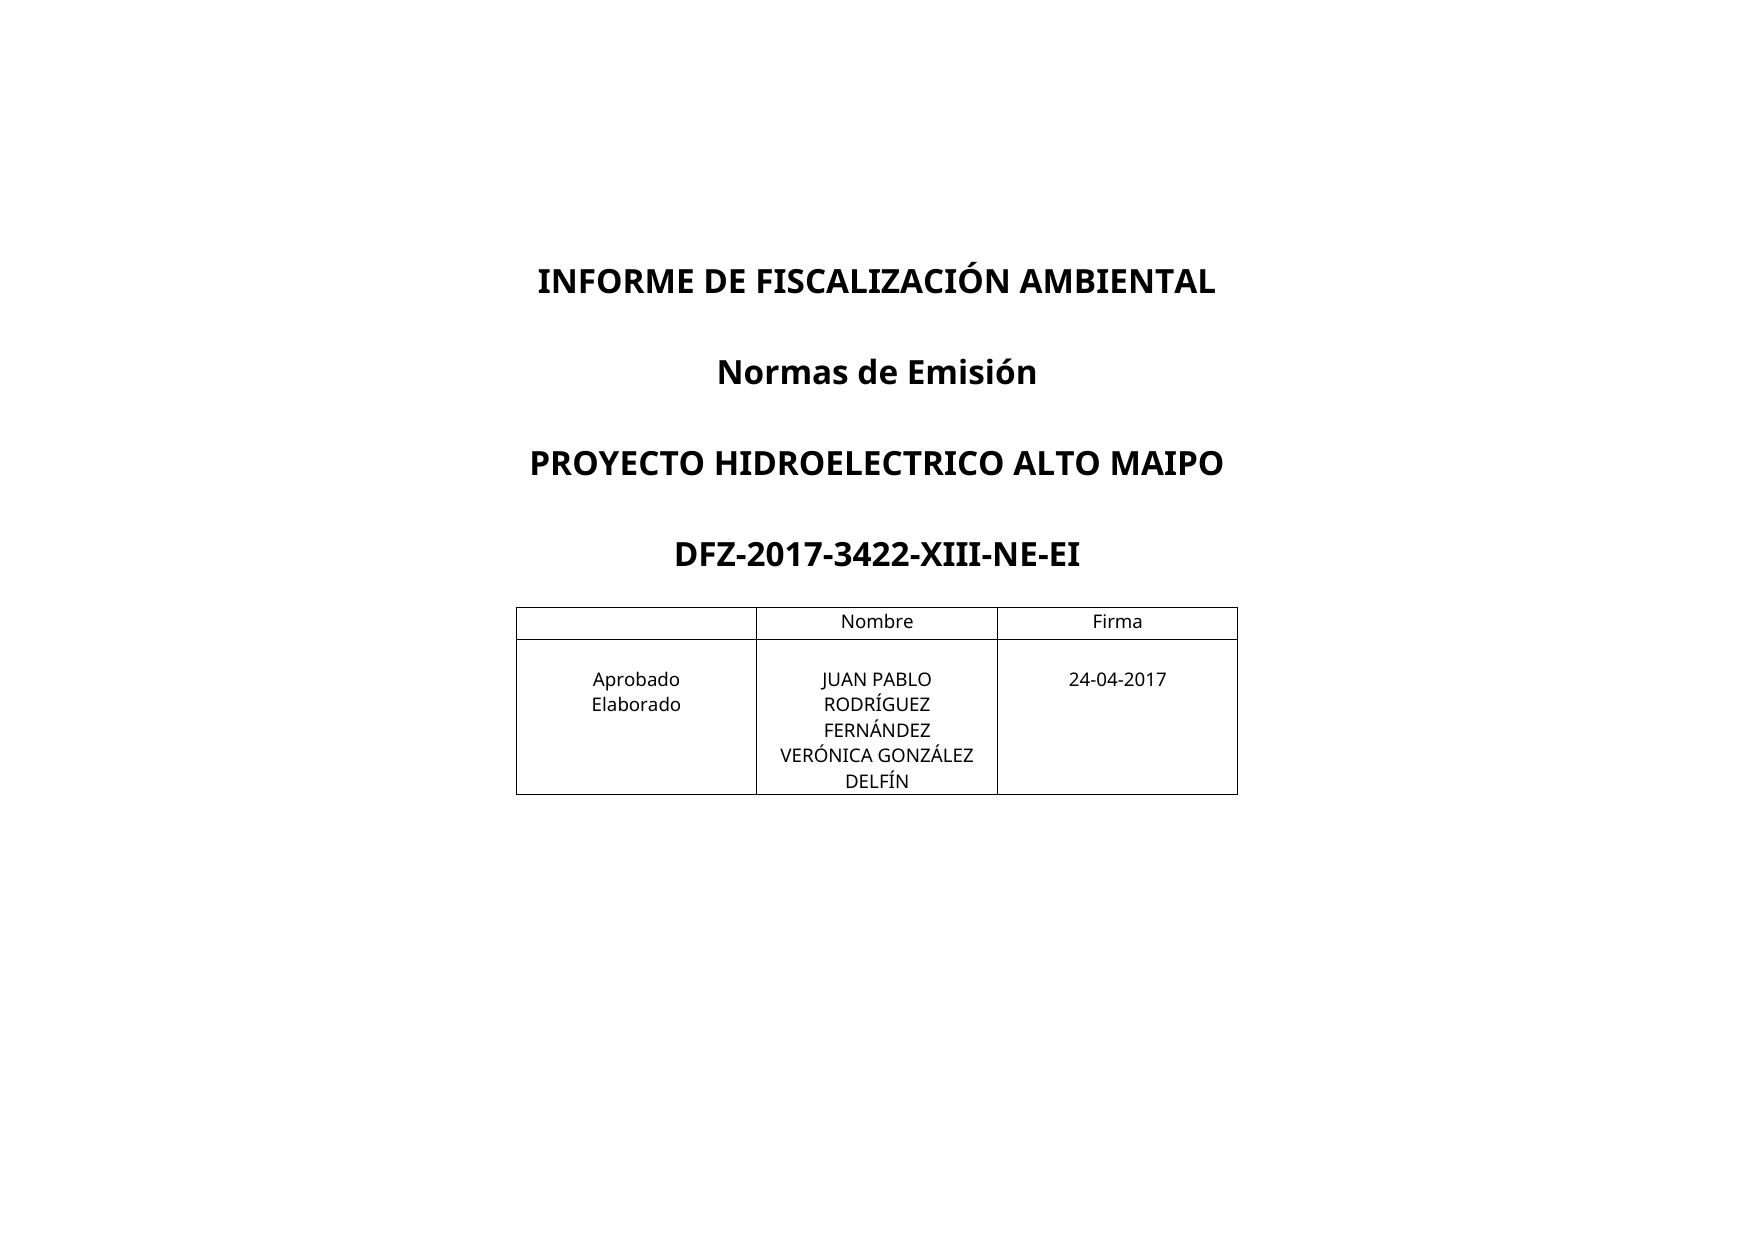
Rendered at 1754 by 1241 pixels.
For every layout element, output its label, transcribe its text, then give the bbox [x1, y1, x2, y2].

text INFORME DE FISCALIZACIÓN AMBIENTAL [150, 212, 1604, 303]
table_header Firma [998, 608, 1237, 639]
table_header [517, 608, 756, 639]
table_cell Aprobado Elaborado [517, 640, 756, 793]
text Normas de Emisión [150, 303, 1604, 394]
table_cell JUAN PABLO RODRÍGUEZ FERNÁNDEZ VERÓNICA GONZÁLEZ DELFÍN [757, 640, 997, 793]
table_header Nombre [757, 608, 997, 639]
table_cell 24-04-2017 [998, 640, 1237, 793]
text PROYECTO HIDROELECTRICO ALTO MAIPO [150, 394, 1604, 485]
text DFZ-2017-3422-XIII-NE-EI [150, 485, 1604, 576]
